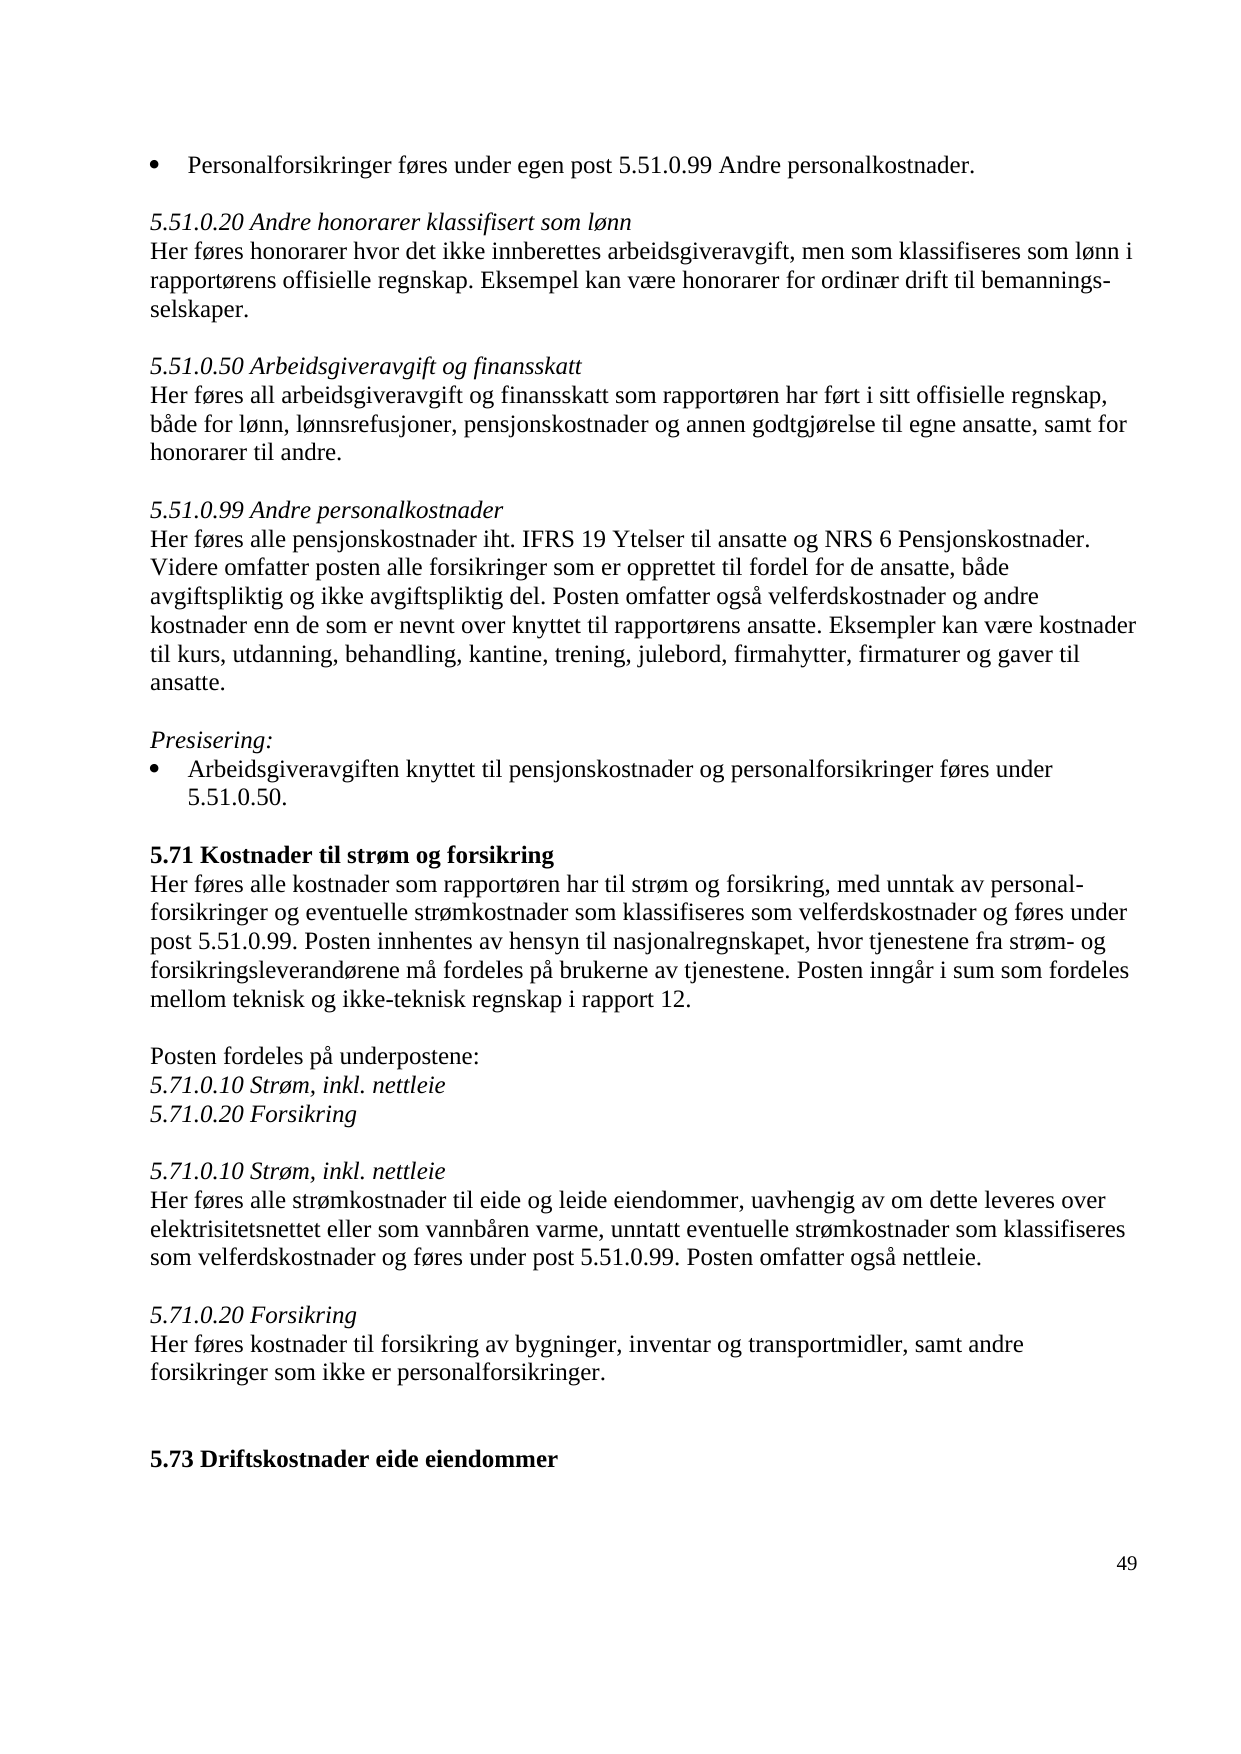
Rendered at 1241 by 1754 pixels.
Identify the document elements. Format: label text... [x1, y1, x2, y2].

text Her føres kostnader til forsikring av bygninger, inventar og transportmidler, samt andre forsikringer som ikke er personalforsikringer. [150, 1329, 1137, 1386]
text Posten fordeles på underpostene: [150, 1041, 1137, 1070]
text 5.71.0.20 Forsikring [150, 1300, 1137, 1329]
text Her føres alle kostnader som rapportøren har til strøm og forsikring, med unntak av personalforsikringer og eventuelle strømkostnader som klassifiseres som velferdskostnader og føres under post 5.51.0.99. Posten innhentes av hensyn til nasjonalregnskapet, hvor tjenestene fra strøm- og forsikringsleverandørene må fordeles på brukerne av tjenestene. Posten inngår i sum som fordeles mellom teknisk og ikke-teknisk regnskap i rapport 12. [150, 869, 1137, 1012]
text Her føres alle pensjonskostnader iht. IFRS 19 Ytelser til ansatte og NRS 6 Pensjonskostnader. [150, 524, 1137, 552]
list Personalforsikringer føres under egen post 5.51.0.99 Andre personalkostnader. [150, 150, 1137, 179]
text 5.71 Kostnader til strøm og forsikring [150, 840, 1137, 869]
text 5.51.0.50 Arbeidsgiveravgift og finansskatt [150, 351, 1137, 380]
text Her føres all arbeidsgiveravgift og finansskatt som rapportøren har ført i sitt offisielle regnskap, både for lønn, lønnsrefusjoner, pensjonskostnader og annen godtgjørelse til egne ansatte, samt for honorarer til andre. [150, 380, 1137, 466]
text 5.71.0.10 Strøm, inkl. nettleie [150, 1156, 1137, 1185]
text 5.71.0.10 Strøm, inkl. nettleie [150, 1070, 1137, 1099]
text Her føres honorarer hvor det ikke innberettes arbeidsgiveravgift, men som klassifiseres som lønn i rapportørens offisielle regnskap. Eksempel kan være honorarer for ordinær drift til bemanningsselskaper. [150, 236, 1137, 322]
text 5.51.0.99 Andre personalkostnader [150, 495, 1137, 524]
text 5.71.0.20 Forsikring [150, 1099, 1137, 1127]
list Arbeidsgiveravgiften knyttet til pensjonskostnader og personalforsikringer føres under 5.51.0.50. [150, 754, 1137, 811]
text 5.51.0.20 Andre honorarer klassifisert som lønn [150, 207, 1137, 236]
text Videre omfatter posten alle forsikringer som er opprettet til fordel for de ansatte, både avgiftspliktig og ikke avgiftspliktig del. Posten omfatter også velferdskostnader og andre kostnader enn de som er nevnt over knyttet til rapportørens ansatte. Eksempler kan være kostnader til kurs, utdanning, behandling, kantine, trening, julebord, firmahytter, firmaturer og gaver til ansatte. [150, 552, 1137, 696]
text Presisering: [150, 725, 1137, 754]
text 5.73 Driftskostnader eide eiendommer [150, 1444, 1137, 1472]
text Her føres alle strømkostnader til eide og leide eiendommer, uavhengig av om dette leveres over elektrisitetsnettet eller som vannbåren varme, unntatt eventuelle strømkostnader som klassifiseres som velferdskostnader og føres under post 5.51.0.99. Posten omfatter også nettleie. [150, 1185, 1137, 1271]
